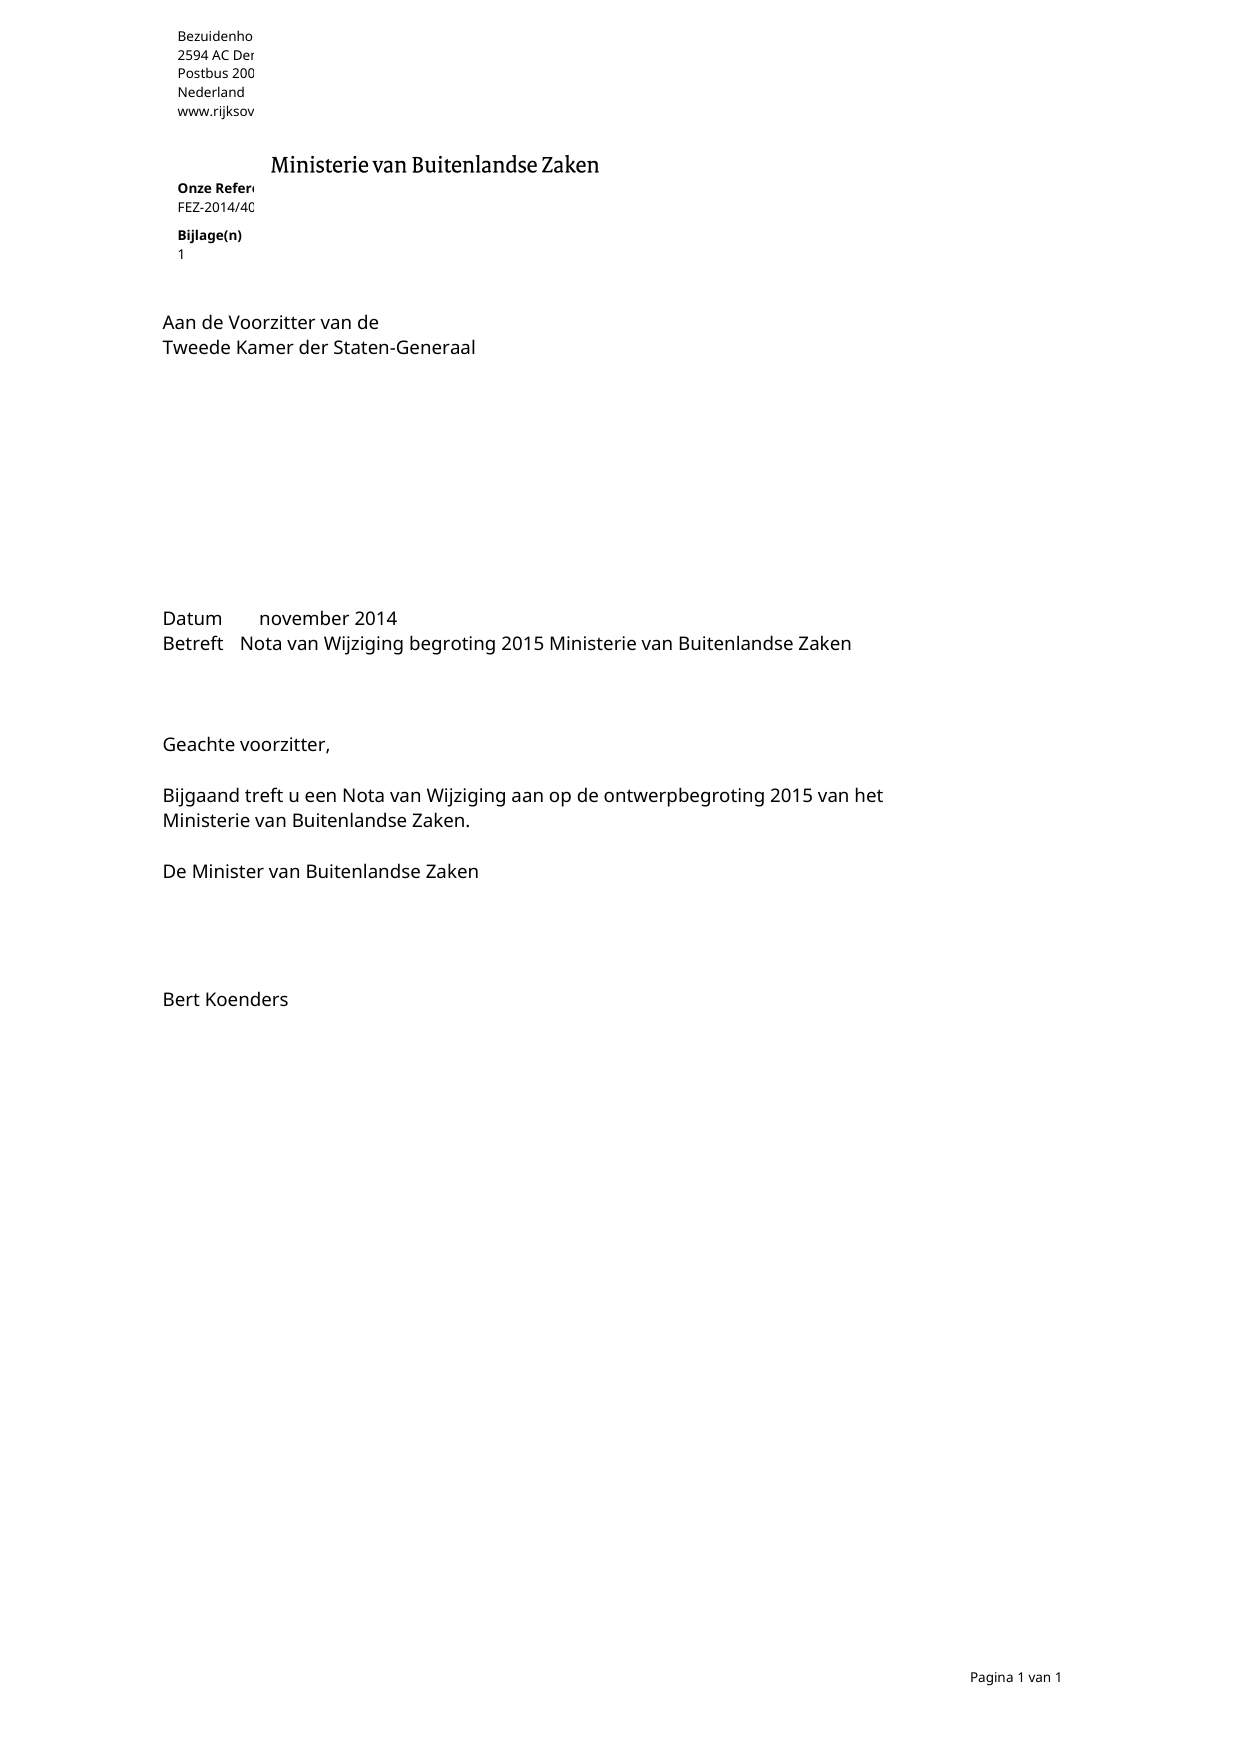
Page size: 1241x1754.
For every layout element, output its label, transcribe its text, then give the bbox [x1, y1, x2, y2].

text Geachte voorzitter, [162, 731, 947, 756]
text Bert Koenders [162, 986, 947, 1012]
text De Minister van Buitenlandse Zaken [162, 858, 947, 884]
text Bijgaand treft u een Nota van Wijziging aan op de ontwerpbegroting 2015 van het Ministerie van Buitenlandse Zaken. [162, 782, 947, 833]
picture [254, 7, 639, 267]
